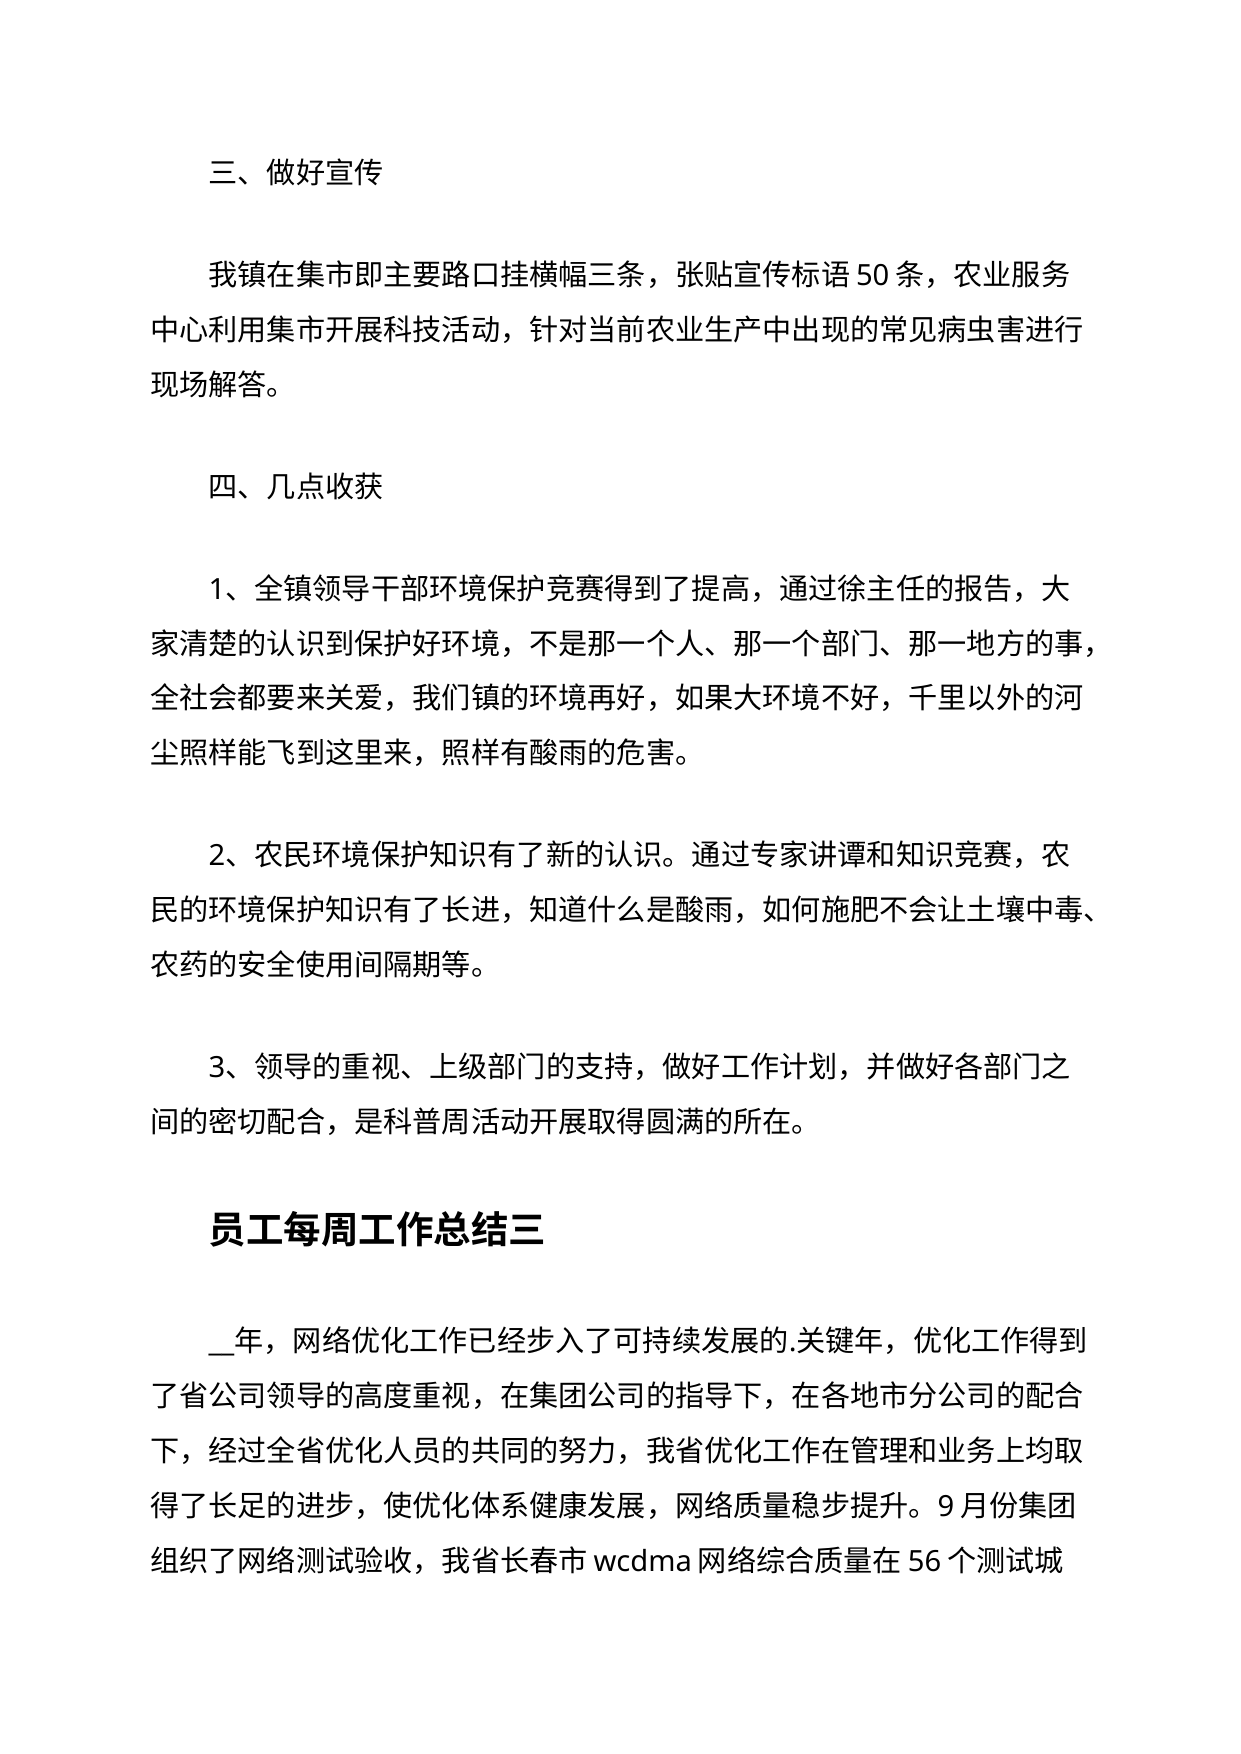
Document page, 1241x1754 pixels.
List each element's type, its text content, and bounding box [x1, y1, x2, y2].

text 四、几点收获 [150, 463, 1090, 506]
text 3、领导的重视、上级部门的支持，做好工作计划，并做好各部门之间的密切配合，是科普周活动开展取得圆满的所在。 [150, 1043, 1090, 1141]
text 1、全镇领导干部环境保护竞赛得到了提高，通过徐主任的报告，大家清楚的认识到保护好环境，不是那一个人、那一个部门、那一地方的事，全社会都要来关爱，我们镇的环境再好，如果大环境不好，千里以外的河尘照样能飞到这里来，照样有酸雨的危害。 [150, 565, 1090, 772]
text 员工每周工作总结三 [150, 1200, 1090, 1254]
text 三、做好宣传 [150, 150, 1090, 192]
text 2、农民环境保护知识有了新的认识。通过专家讲谭和知识竞赛，农民的环境保护知识有了长进，知道什么是酸雨，如何施肥不会让土壤中毒、农药的安全使用间隔期等。 [150, 832, 1090, 984]
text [150, 1318, 1090, 1580]
text 我镇在集市即主要路口挂横幅三条，张贴宣传标语50条，农业服务中心利用集市开展科技活动，针对当前农业生产中出现的常见病虫害进行现场解答。 [150, 252, 1090, 404]
